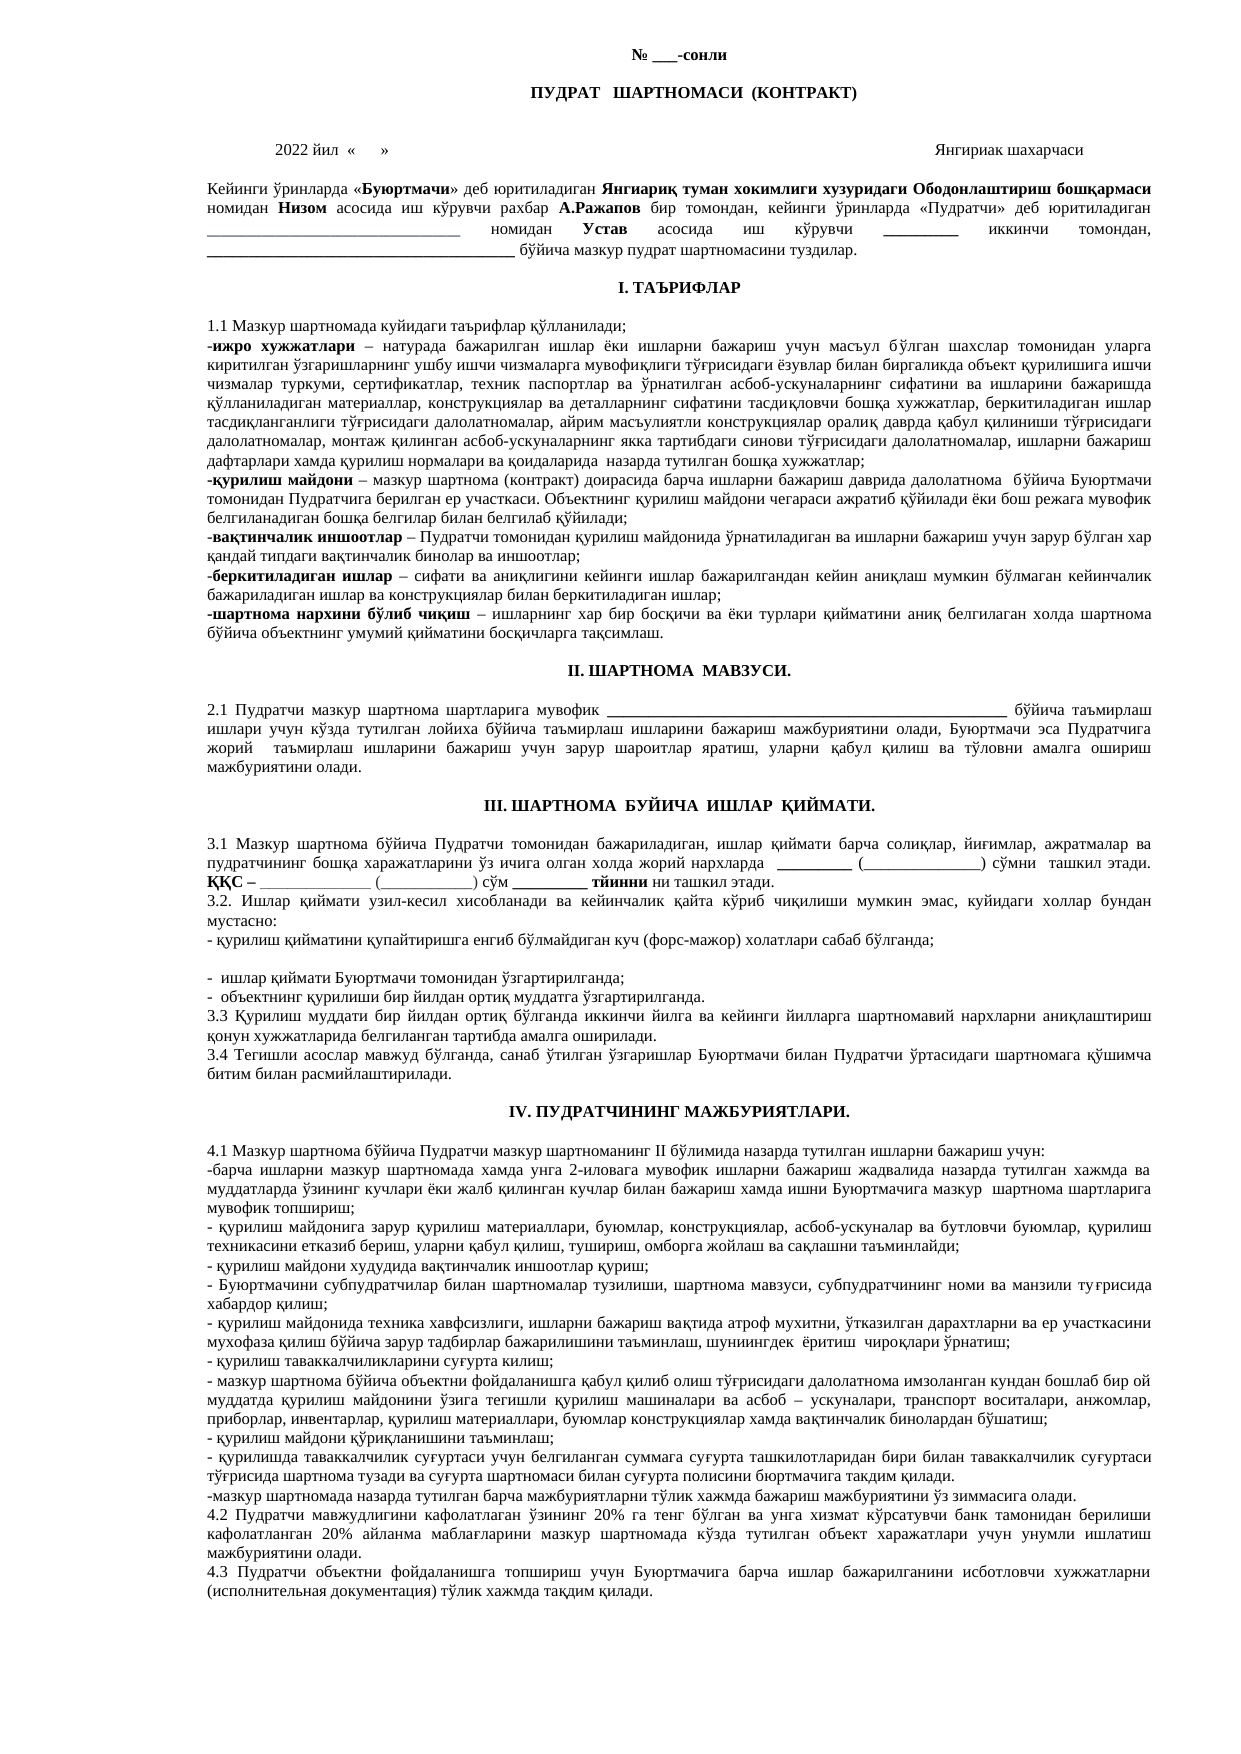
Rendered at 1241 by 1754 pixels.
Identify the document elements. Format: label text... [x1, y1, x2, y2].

text - мазкур шартнома бўйича объектни фойдаланишга қабул қилиб олиш тўғрисидаги далолатнома имзоланган кундан бошлаб бир ой муддатда қурилиш майдонини ўзига тегишли қурилиш машиналари ва асбоб – ускуналари, транспорт воситалари, анжомлар, приборлар, инвентарлар, қурилиш материаллари, буюмлар конструкциялар хамда вақтинчалик бинолардан бўшатиш; [207, 1370, 1152, 1428]
text 4.1 Мазкур шартнома бўйича Пудратчи мазкур шартноманинг II бўлимида назарда тутилган ишларни бажариш учун: [207, 1140, 1152, 1159]
text IV. ПУДРАТЧИНИНГ МАЖБУРИЯТЛАРИ. [207, 1102, 1152, 1121]
text -вақтинчалик иншоотлар – Пудратчи томонидан қурилиш майдонида ўрнатиладиган ва ишларни бажариш учун зарур бўлган хар қандай типдаги вақтинчалик бинолар ва иншоотлар; [207, 527, 1152, 565]
text - қурилиш майдонида техника хавфсизлиги, ишларни бажариш вақтида атроф мухитни, ўтказилган дарахтларни ва ер участкасини мухофаза қилиш бўйича зарур тадбирлар бажарилишини таъминлаш, шуниингдек ёритиш чироқлари ўрнатиш; [207, 1313, 1152, 1351]
text Кейинги ўринларда «Буюртмачи» деб юритиладиган Янгиариқ туман хокимлиги хузуридаги Ободонлаштириш бошқармаси номидан Низом асосида иш кўрувчи рахбар А.Ражапов бир томондан, кейинги ўринларда «Пудратчи» деб юритиладиган _____________________________________ номидан Устав асосида иш кўрувчи _________ иккинчи томондан, _____________________________________ бўйича мазкур пудрат шартномасини туздилар. [207, 178, 1151, 259]
text 3.1 Мазкур шартнома бўйича Пудратчи томонидан бажариладиган, ишлар қиймати барча солиқлар, йиғимлар, ажратмалар ва пудратчининг бошқа харажатларини ўз ичига олган холда жорий нархларда _________ (______________) сўмни ташкил этади. ҚҚС – ____________ (___________) сўм _________ тйинни ни ташкил этади. [207, 834, 1152, 891]
text 3.3 Қурилиш муддати бир йилдан ортиқ бўлганда иккинчи йилга ва кейинги йилларга шартномавий нархларни аниқлаштириш қонун хужжатларида белгиланган тартибда амалга оширилади. [207, 1006, 1152, 1044]
text -ижро хужжатлари – натурада бажарилган ишлар ёки ишларни бажариш учун масъул бўлган шахслар томонидан уларга киритилган ўзгаришларнинг ушбу ишчи чизмаларга мувофиқлиги тўғрисидаги ёзувлар билан биргаликда объект қурилишига ишчи чизмалар туркуми, сертификатлар, техник паспортлар ва ўрнатилган асбоб-ускуналарнинг сифатини ва ишларини бажаришда қўлланиладиган материаллар, конструкциялар ва деталларнинг сифатини тасдиқловчи бошқа хужжатлар, беркитиладиган ишлар тасдиқланганлиги тўғрисидаги далолатномалар, айрим масъулиятли конструкциялар оралиқ даврда қабул қилиниши тўғрисидаги далолатномалар, монтаж қилинган асбоб-ускуналарнинг якка тартибдаги синови тўғрисидаги далолатномалар, ишларни бажариш дафтарлари хамда қурилиш нормалари ва қоидаларида назарда тутилган бошқа хужжатлар; [207, 335, 1152, 469]
text № ___-сонли [207, 44, 1152, 63]
text 4.3 Пудратчи объектни фойдаланишга топшириш учун Буюртмачига барча ишлар бажарилганини исботловчи хужжатларни (исполнительная документация) тўлик хажмда тақдим қилади. [207, 1562, 1152, 1600]
text 1.1 Мазкур шартномада куйидаги таърифлар қўлланилади; [207, 316, 1152, 335]
text II. ШАРТНОМА МАВЗУСИ. [207, 661, 1152, 680]
text - қурилишда таваккалчилик суғуртаси учун белгиланган суммага суғурта ташкилотларидан бири билан таваккалчилик суғуртаси тўғрисида шартнома тузади ва суғурта шартномаси билан суғурта полисини бюртмачига такдим қилади. [207, 1447, 1152, 1485]
text - қурилиш майдони худудида вақтинчалик иншоотлар қуриш; [207, 1255, 1152, 1274]
text 2.1 Пудратчи мазкур шартнома шартларига мувофик ________________________________________________ бўйича таъмирлаш ишлари учун кўзда тутилган лойиха бўйича таъмирлаш ишларини бажариш мажбуриятини олади, Буюртмачи эса Пудратчига жорий таъмирлаш ишларини бажариш учун зарур шароитлар яратиш, уларни қабул қилиш ва тўловни амалга ошириш мажбуриятини олади. [207, 699, 1152, 776]
text 2022 йил « » Янгириак шахарчаси [207, 140, 1152, 159]
text - объектнинг қурилиши бир йилдан ортиқ муддатга ўзгартирилганда. [207, 987, 1152, 1006]
text -шартнома нархини бўлиб чиқиш – ишларнинг хар бир босқичи ва ёки турлари қийматини аниқ белгилаган холда шартнома бўйича объектнинг умумий қийматини босқичларга тақсимлаш. [207, 604, 1152, 642]
text 3.2. Ишлар қиймати узил-кесил хисобланади ва кейинчалик қайта кўриб чиқилиши мумкин эмас, куйидаги холлар бундан мустасно: [207, 891, 1152, 929]
text 4.2 Пудратчи мавжудлигини кафолатлаган ўзининг 20% га тенг бўлган ва унга хизмат кўрсатувчи банк тамонидан берилиши кафолатланган 20% айланма маблағларини мазкур шартномада кўзда тутилган объект харажатлари учун унумли ишлатиш мажбуриятини олади. [207, 1504, 1152, 1562]
text 3.4 Тегишли асослар мавжуд бўлганда, санаб ўтилган ўзгаришлар Буюртмачи билан Пудратчи ўртасидаги шартномага қўшимча битим билан расмийлаштирилади. [207, 1044, 1152, 1083]
text -мазкур шартномада назарда тутилган барча мажбуриятларни тўлик хажмда бажариш мажбуриятини ўз зиммасига олади. [207, 1485, 1152, 1504]
text - қурилиш майдони қўриқланишини таъминлаш; [207, 1428, 1152, 1447]
text - қурилиш майдонига зарур қурилиш материаллари, буюмлар, конструкциялар, асбоб-ускуналар ва бутловчи буюмлар, қурилиш техникасини етказиб бериш, уларни қабул қилиш, тушириш, омборга жойлаш ва сақлашни таъминлайди; [207, 1217, 1152, 1255]
text - Буюртмачини субпудратчилар билан шартномалар тузилиши, шартнома мавзуси, субпудратчининг номи ва манзили туғрисида хабардор қилиш; [207, 1274, 1152, 1313]
text -барча ишларни мазкур шартномада хамда унга 2-иловага мувофик ишларни бажариш жадвалида назарда тутилган хажмда ва муддатларда ўзининг кучлари ёки жалб қилинган кучлар билан бажариш хамда ишни Буюртмачига мазкур шартнома шартларига мувофик топшириш; [207, 1159, 1152, 1217]
text - қурилиш қийматини қупайтиришга енгиб бўлмайдиган куч (форс-мажор) холатлари сабаб бўлганда; [207, 929, 1152, 949]
text -қурилиш майдони – мазкур шартнома (контракт) доирасида барча ишларни бажариш даврида далолатнома бўйича Буюртмачи томонидан Пудратчига берилган ер участкаси. Объектнинг қурилиш майдони чегараси ажратиб қўйилади ёки бош режага мувофик белгиланадиган бошқа белгилар билан белгилаб қўйилади; [207, 469, 1152, 527]
text - ишлар қиймати Буюртмачи томонидан ўзгартирилганда; [207, 968, 1152, 987]
text -беркитиладиган ишлар – сифати ва аниқлигини кейинги ишлар бажарилгандан кейин аниқлаш мумкин бўлмаган кейинчалик бажариладиган ишлар ва конструкциялар билан беркитиладиган ишлар; [207, 565, 1152, 604]
text I. ТАЪРИФЛАР [207, 278, 1152, 297]
text ПУДРАТ ШАРТНОМАСИ (КОНТРАКТ) [207, 83, 1152, 102]
text - қурилиш таваккалчиликларини суғурта килиш; [207, 1351, 1152, 1370]
text III. ШАРТНОМА БУЙИЧА ИШЛАР ҚИЙМАТИ. [207, 795, 1152, 814]
